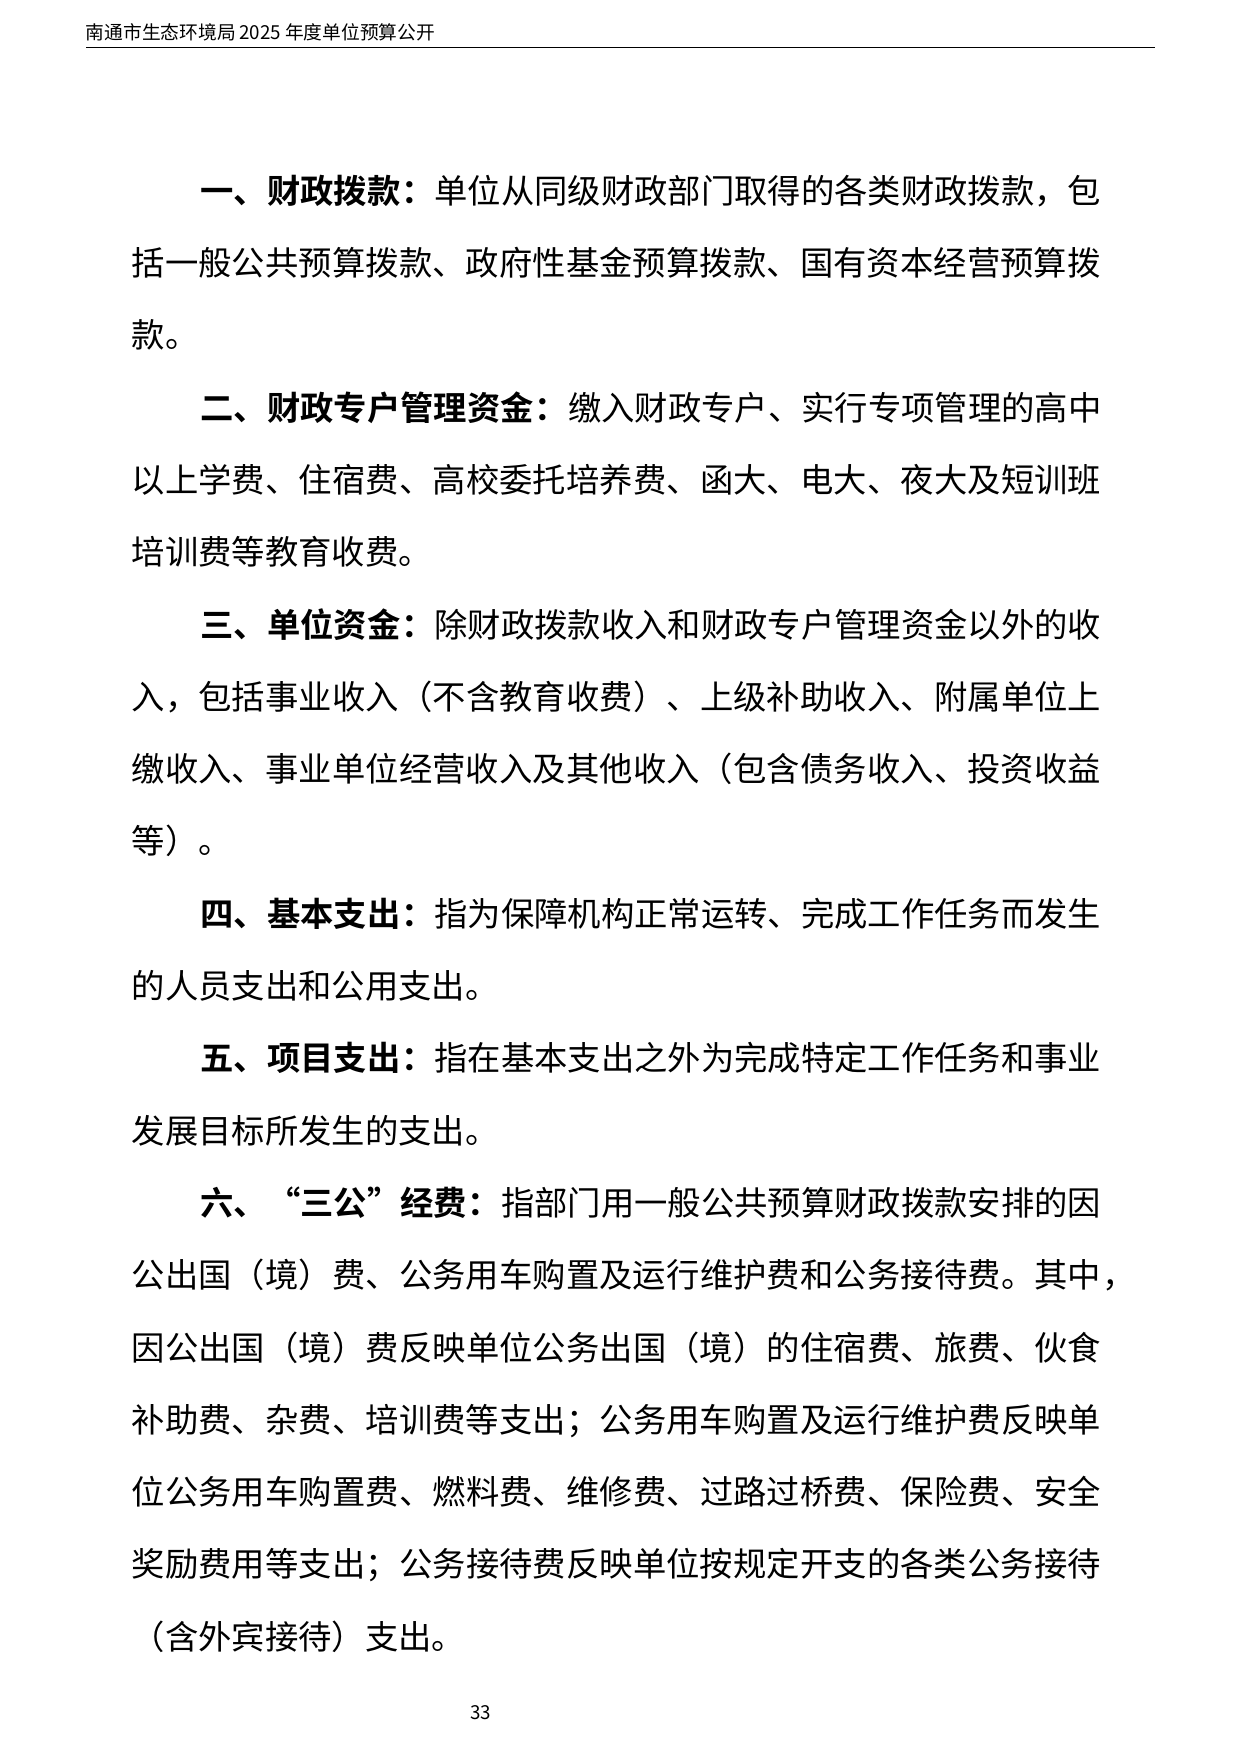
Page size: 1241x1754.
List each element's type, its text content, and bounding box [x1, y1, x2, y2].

text 一、财政拨款：单位从同级财政部门取得的各类财政拨款，包括一般公共预算拨款、政府性基金预算拨款、国有资本经营预算拨款。 [131, 164, 1102, 357]
text 三、单位资金：除财政拨款收入和财政专户管理资金以外的收入，包括事业收入（不含教育收费）、上级补助收入、附属单位上缴收入、事业单位经营收入及其他收入（包含债务收入、投资收益等）。 [131, 598, 1102, 863]
text 五、项目支出：指在基本支出之外为完成特定工作任务和事业发展目标所发生的支出。 [131, 1032, 1102, 1153]
text 六、“三公”经费：指部门用一般公共预算财政拨款安排的因公出国（境）费、公务用车购置及运行维护费和公务接待费。其中，因公出国（境）费反映单位公务出国（境）的住宿费、旅费、伙食补助费、杂费、培训费等支出；公务用车购置及运行维护费反映单位公务用车购置费、燃料费、维修费、过路过桥费、保险费、安全奖励费用等支出；公务接待费反映单位按规定开支的各类公务接待（含外宾接待）支出。 [131, 1177, 1102, 1659]
text 四、基本支出：指为保障机构正常运转、完成工作任务而发生的人员支出和公用支出。 [131, 887, 1102, 1008]
text 二、财政专户管理资金：缴入财政专户、实行专项管理的高中以上学费、住宿费、高校委托培养费、函大、电大、夜大及短训班培训费等教育收费。 [131, 381, 1102, 574]
